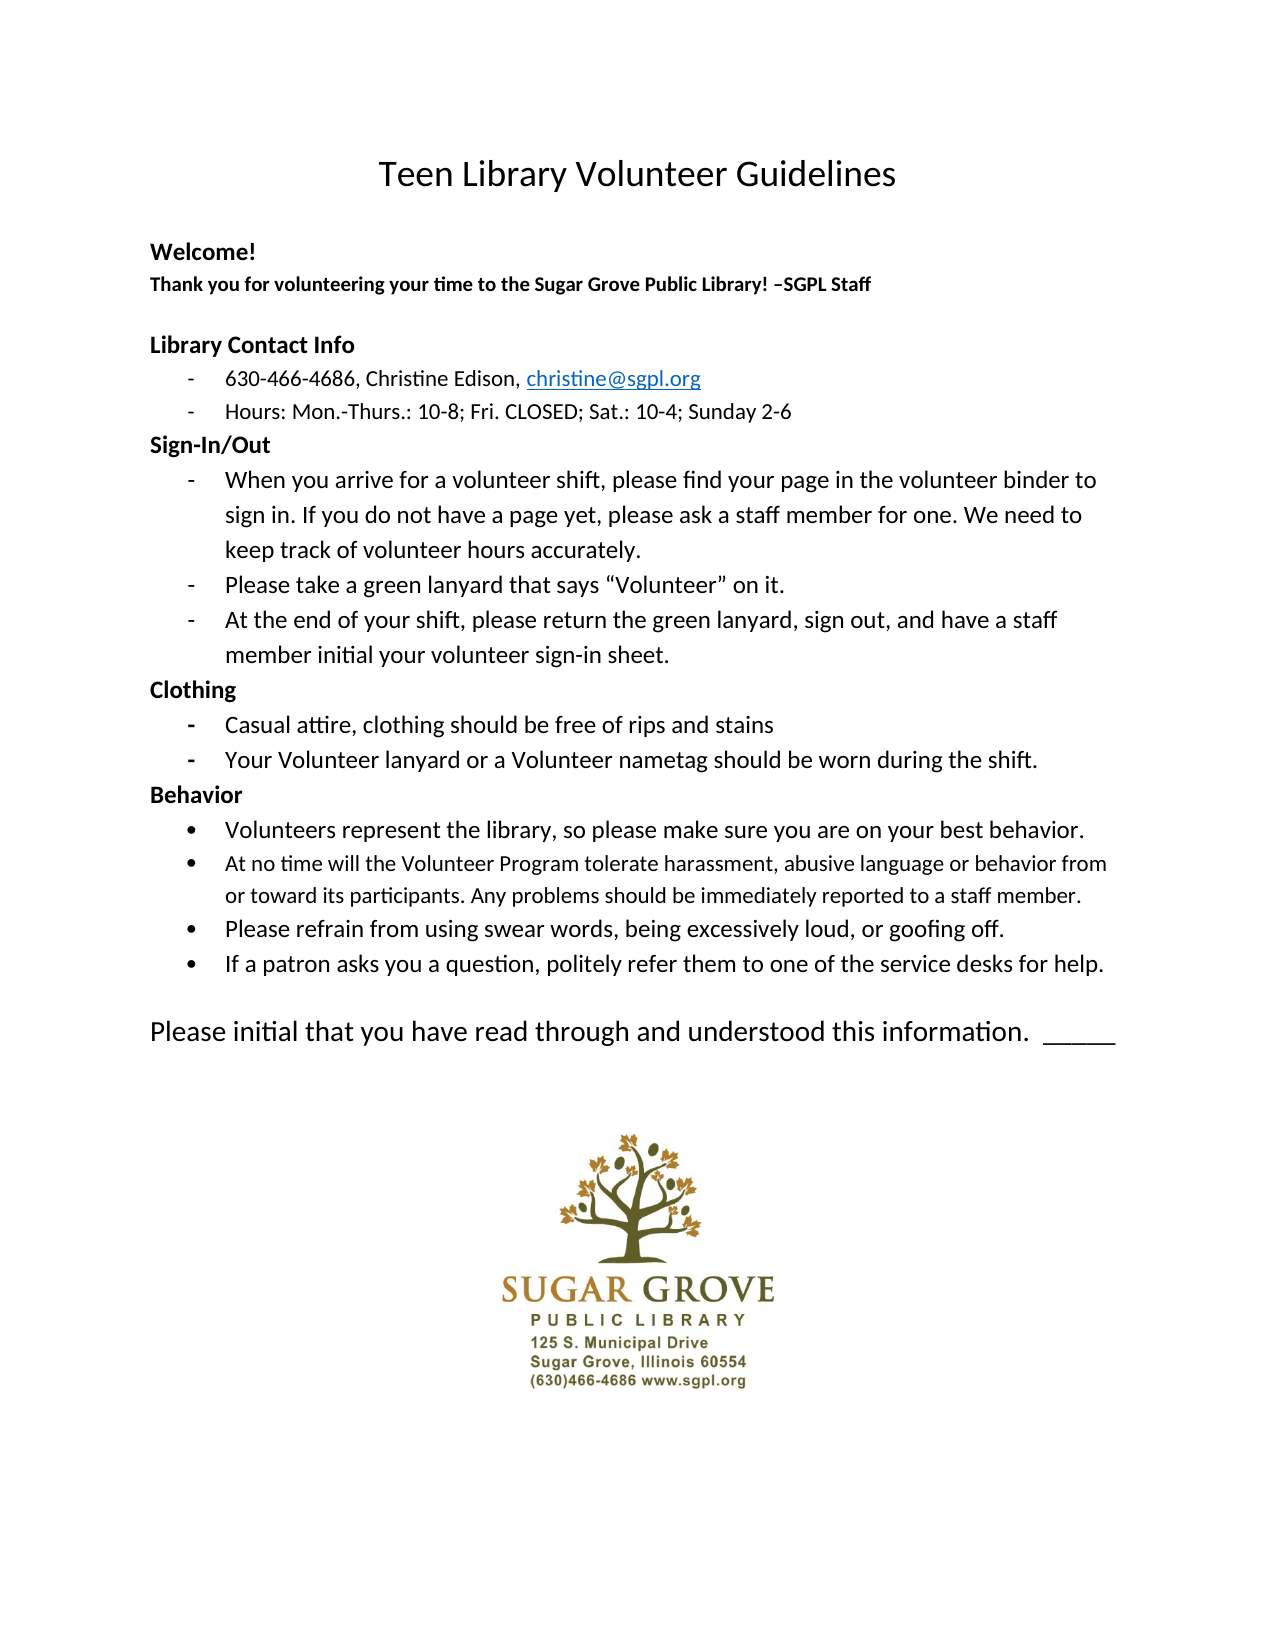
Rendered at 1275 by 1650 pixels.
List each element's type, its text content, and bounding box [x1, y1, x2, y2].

list At no time will the Volunteer Program tolerate harassment, abusive language or behavior from or toward its participants. Any problems should be immediately reported to a staff member. [187, 849, 1125, 909]
text Please initial that you have read through and understood this information. _____ [150, 1013, 1125, 1049]
list Hours: Mon.-Thurs.: 10-8; Fri. CLOSED; Sat.: 10-4; Sunday 2-6 [187, 397, 1125, 425]
list Volunteers represent the library, so please make sure you are on your best behavior. [187, 814, 1125, 844]
text Library Contact Info [150, 329, 1125, 360]
text Teen Library Volunteer Guidelines [150, 150, 1125, 196]
text Clothing [150, 674, 1125, 704]
list When you arrive for a volunteer shift, please find your page in the volunteer binder to sign in. If you do not have a page yet, please ask a staff member for one. We need to keep track of volunteer hours accurately. [187, 464, 1125, 564]
list At the end of your shift, please return the green lanyard, sign out, and have a staff member initial your volunteer sign-in sheet. [187, 604, 1125, 669]
list 630-466-4686, Christine Edison, christine@sgpl.org [187, 364, 1125, 393]
list Casual attire, clothing should be free of rips and stains [187, 709, 1125, 739]
list Please refrain from using swear words, being excessively loud, or goofing off. [187, 913, 1125, 944]
picture [495, 1128, 780, 1391]
list Your Volunteer lanyard or a Volunteer nametag should be worn during the shift. [187, 744, 1125, 774]
text Sign-In/Out [150, 429, 1125, 459]
list If a patron asks you a question, politely refer them to one of the service desks for help. [187, 948, 1125, 979]
text Thank you for volunteering your time to the Sugar Grove Public Library! –SGPL Staff [150, 271, 1125, 297]
list Please take a green lanyard that says “Volunteer” on it. [187, 569, 1125, 599]
text Behavior [150, 779, 1125, 809]
text Welcome! [150, 236, 1125, 267]
